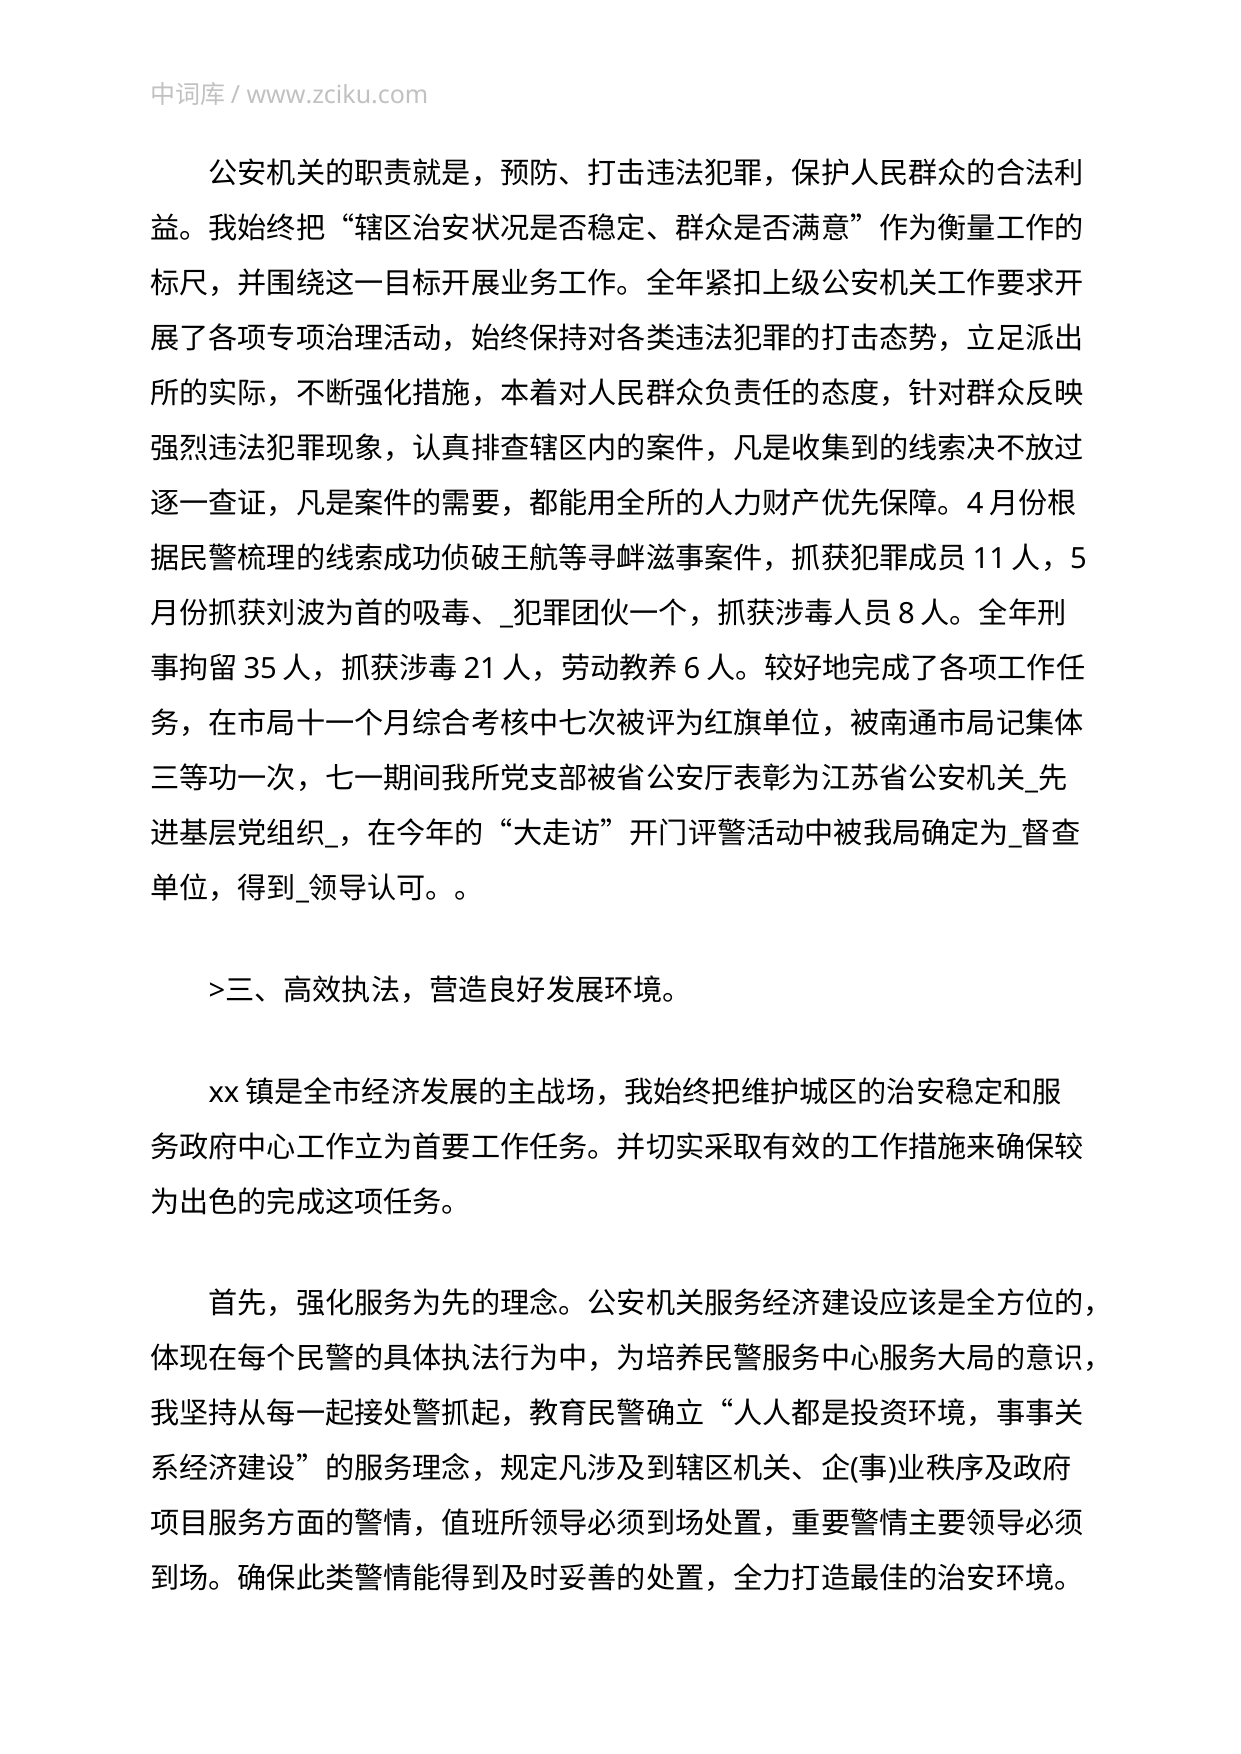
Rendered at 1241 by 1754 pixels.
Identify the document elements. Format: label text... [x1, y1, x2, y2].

text >三、高效执法，营造良好发展环境。 [150, 966, 1090, 1009]
text 公安机关的职责就是，预防、打击违法犯罪，保护人民群众的合法利益。我始终把“辖区治安状况是否稳定、群众是否满意”作为衡量工作的标尺，并围绕这一目标开展业务工作。全年紧扣上级公安机关工作要求开展了各项专项治理活动，始终保持对各类违法犯罪的打击态势，立足派出所的实际，不断强化措施，本着对人民群众负责任的态度，针对群众反映强烈违法犯罪现象，认真排查辖区内的案件，凡是收集到的线索决不放过逐一查证，凡是案件的需要，都能用全所的人力财产优先保障。4月份根据民警梳理的线索成功侦破王航等寻衅滋事案件，抓获犯罪成员11人，5月份抓获刘波为首的吸毒、_犯罪团伙一个，抓获涉毒人员8人。全年刑事拘留35人，抓获涉毒21人，劳动教养6人。较好地完成了各项工作任务，在市局十一个月综合考核中七次被评为红旗单位，被南通市局记集体三等功一次，七一期间我所党支部被省公安厅表彰为江苏省公安机关_先进基层党组织_，在今年的“大走访”开门评警活动中被我局确定为_督查单位，得到_领导认可。。 [150, 150, 1090, 907]
text 首先，强化服务为先的理念。公安机关服务经济建设应该是全方位的，体现在每个民警的具体执法行为中，为培养民警服务中心服务大局的意识，我坚持从每一起接处警抓起，教育民警确立“人人都是投资环境，事事关系经济建设”的服务理念，规定凡涉及到辖区机关、企(事)业秩序及政府项目服务方面的警情，值班所领导必须到场处置，重要警情主要领导必须到场。确保此类警情能得到及时妥善的处置，全力打造最佳的治安环境。 [150, 1280, 1090, 1597]
text xx镇是全市经济发展的主战场，我始终把维护城区的治安稳定和服务政府中心工作立为首要工作任务。并切实采取有效的工作措施来确保较为出色的完成这项任务。 [150, 1068, 1090, 1220]
